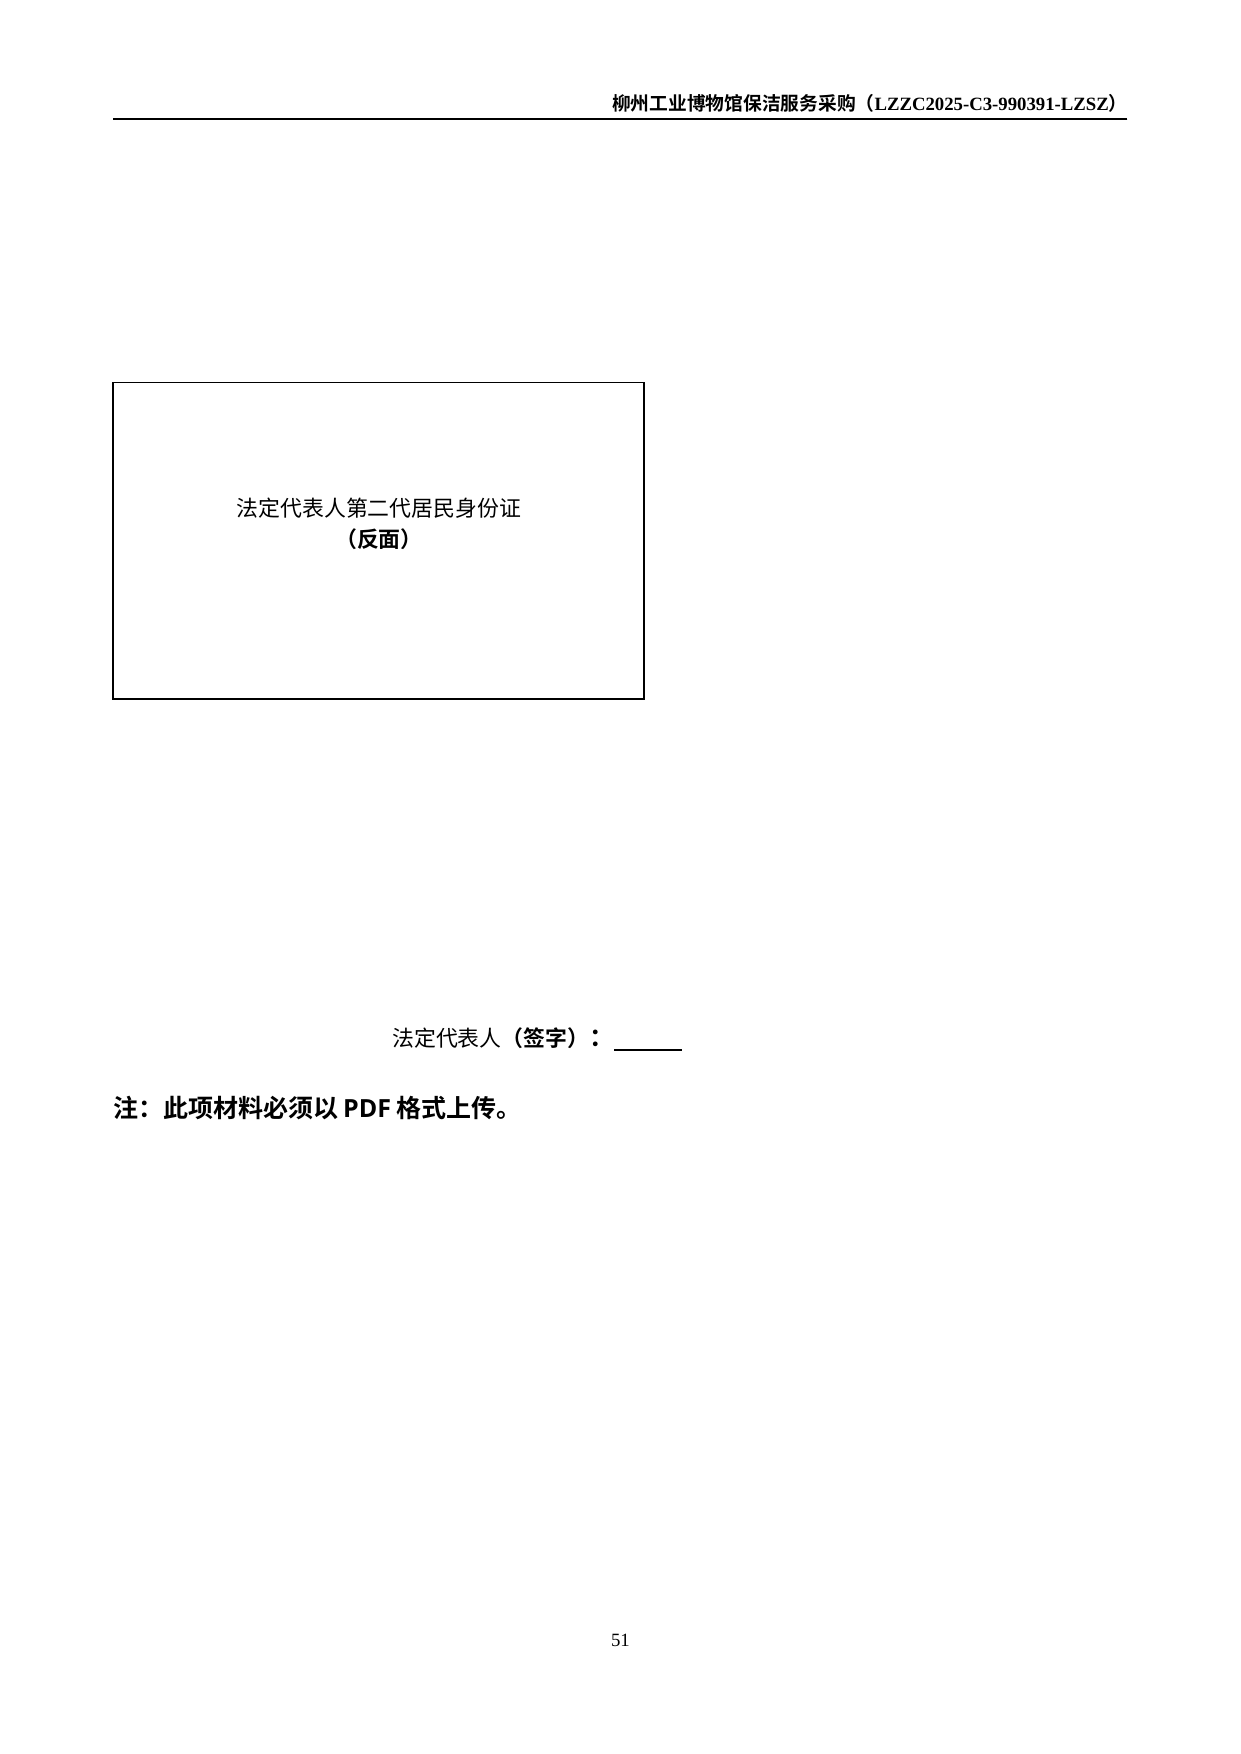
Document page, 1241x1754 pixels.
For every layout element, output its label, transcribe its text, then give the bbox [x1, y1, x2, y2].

text 法定代表人（签字）： [113, 1003, 1127, 1068]
text 注：此项材料必须以PDF格式上传。 [113, 1074, 1127, 1139]
